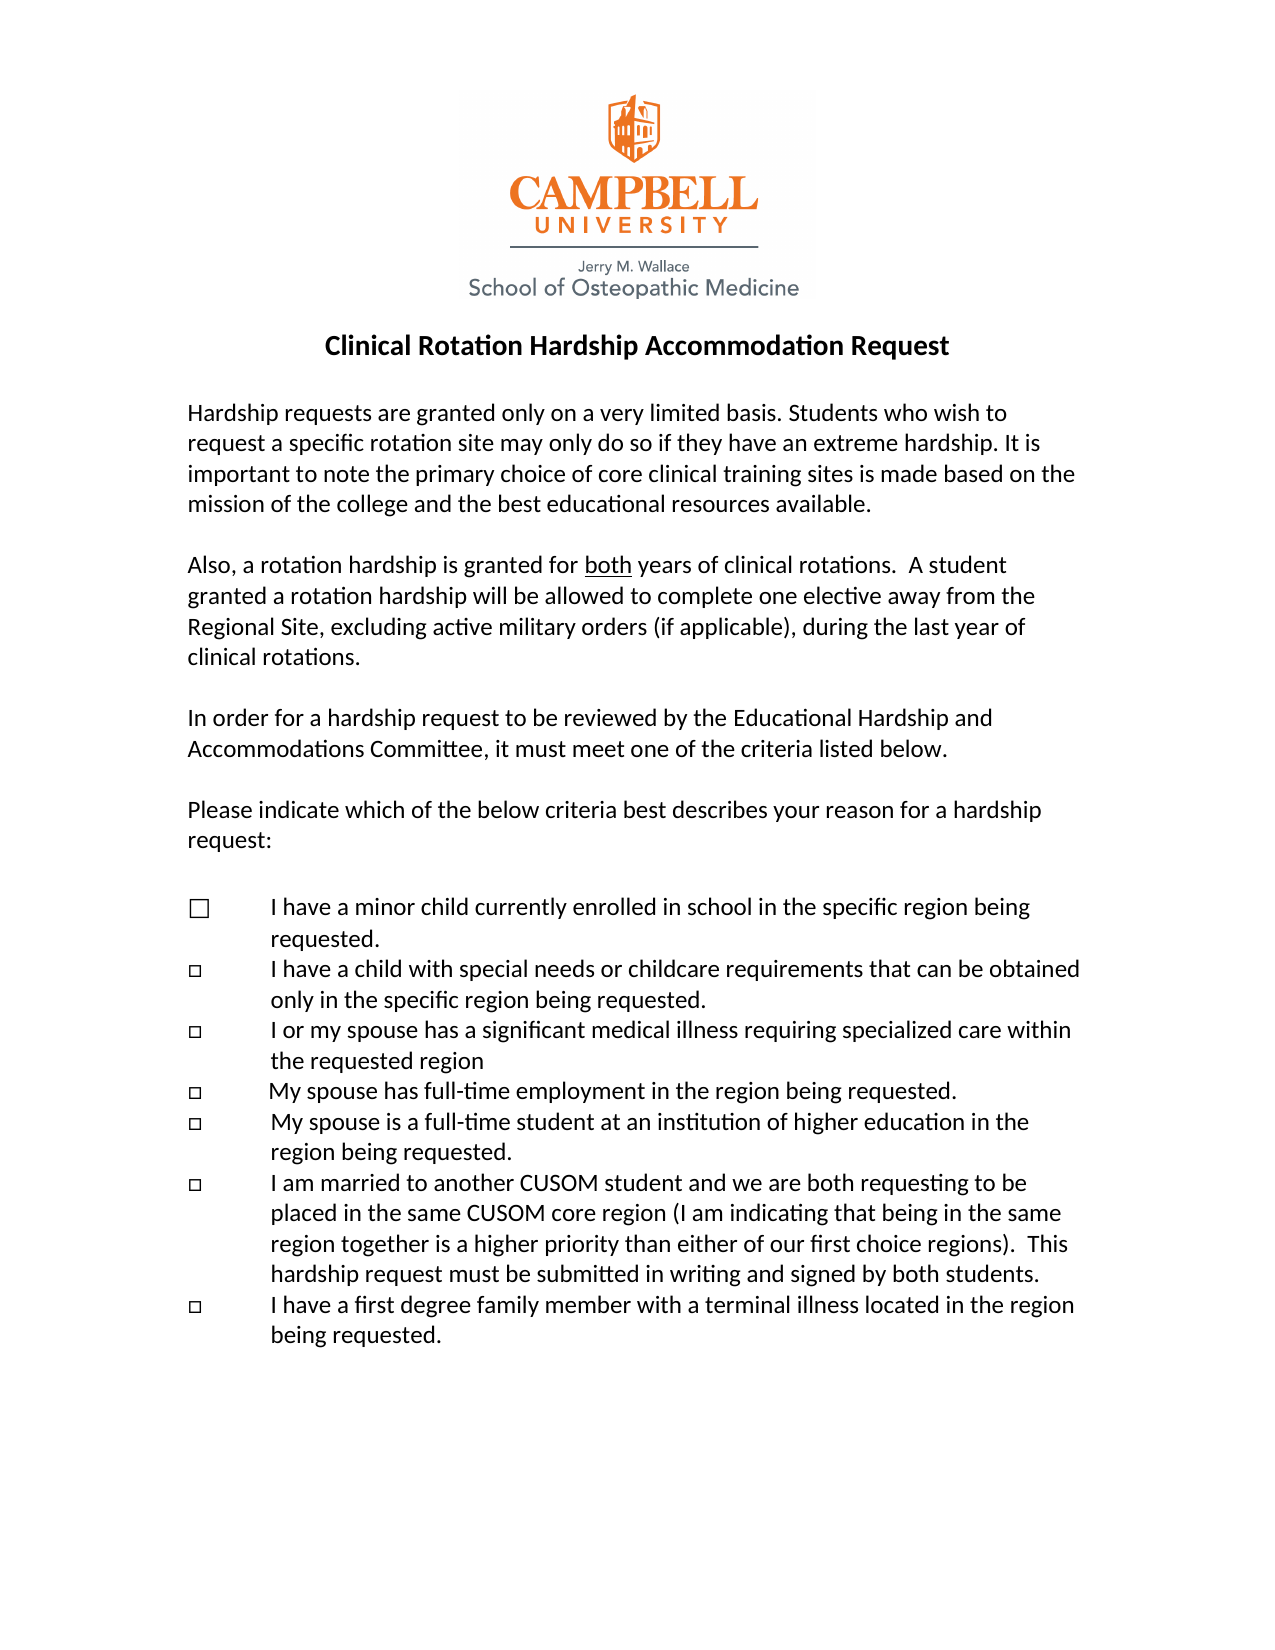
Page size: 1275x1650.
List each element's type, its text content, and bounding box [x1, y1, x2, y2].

text □ I or my spouse has a significant medical illness requiring specialized care within the requested region [187, 1014, 1087, 1076]
text □ My spouse is a full-time student at an institution of higher education in the region being requested. [187, 1106, 1087, 1167]
text Hardship requests are granted only on a very limited basis. Students who wish to request a specific rotation site may only do so if they have an extreme hardship. It is important to note the primary choice of core clinical training sites is made based on the mission of the college and the best educational resources available. [187, 397, 1087, 519]
text □ I have a child with special needs or childcare requirements that can be obtained only in the specific region being requested. [187, 953, 1087, 1014]
text □ My spouse has full-time employment in the region being requested. [187, 1076, 1087, 1106]
text In order for a hardship request to be reviewed by the Educational Hardship and Accommodations Committee, it must meet one of the criteria listed below. [187, 702, 1087, 763]
text Please indicate which of the below criteria best describes your reason for a hardship request: [187, 794, 1087, 855]
text Also, a rotation hardship is granted for both years of clinical rotations. A student granted a rotation hardship will be allowed to complete one elective away from the Regional Site, excluding active military orders (if applicable), during the last year of clinical rotations. [187, 549, 1087, 672]
text □ I have a first degree family member with a terminal illness located in the region being requested. [187, 1289, 1087, 1350]
picture [459, 90, 816, 299]
text □ I have a minor child currently enrolled in school in the specific region being requested. [187, 889, 1087, 953]
text □ I am married to another CUSOM student and we are both requesting to be placed in the same CUSOM core region (I am indicating that being in the same region together is a higher priority than either of our first choice regions). This hardship request must be submitted in writing and signed by both students. [187, 1167, 1087, 1289]
text Clinical Rotation Hardship Accommodation Request [187, 327, 1087, 363]
